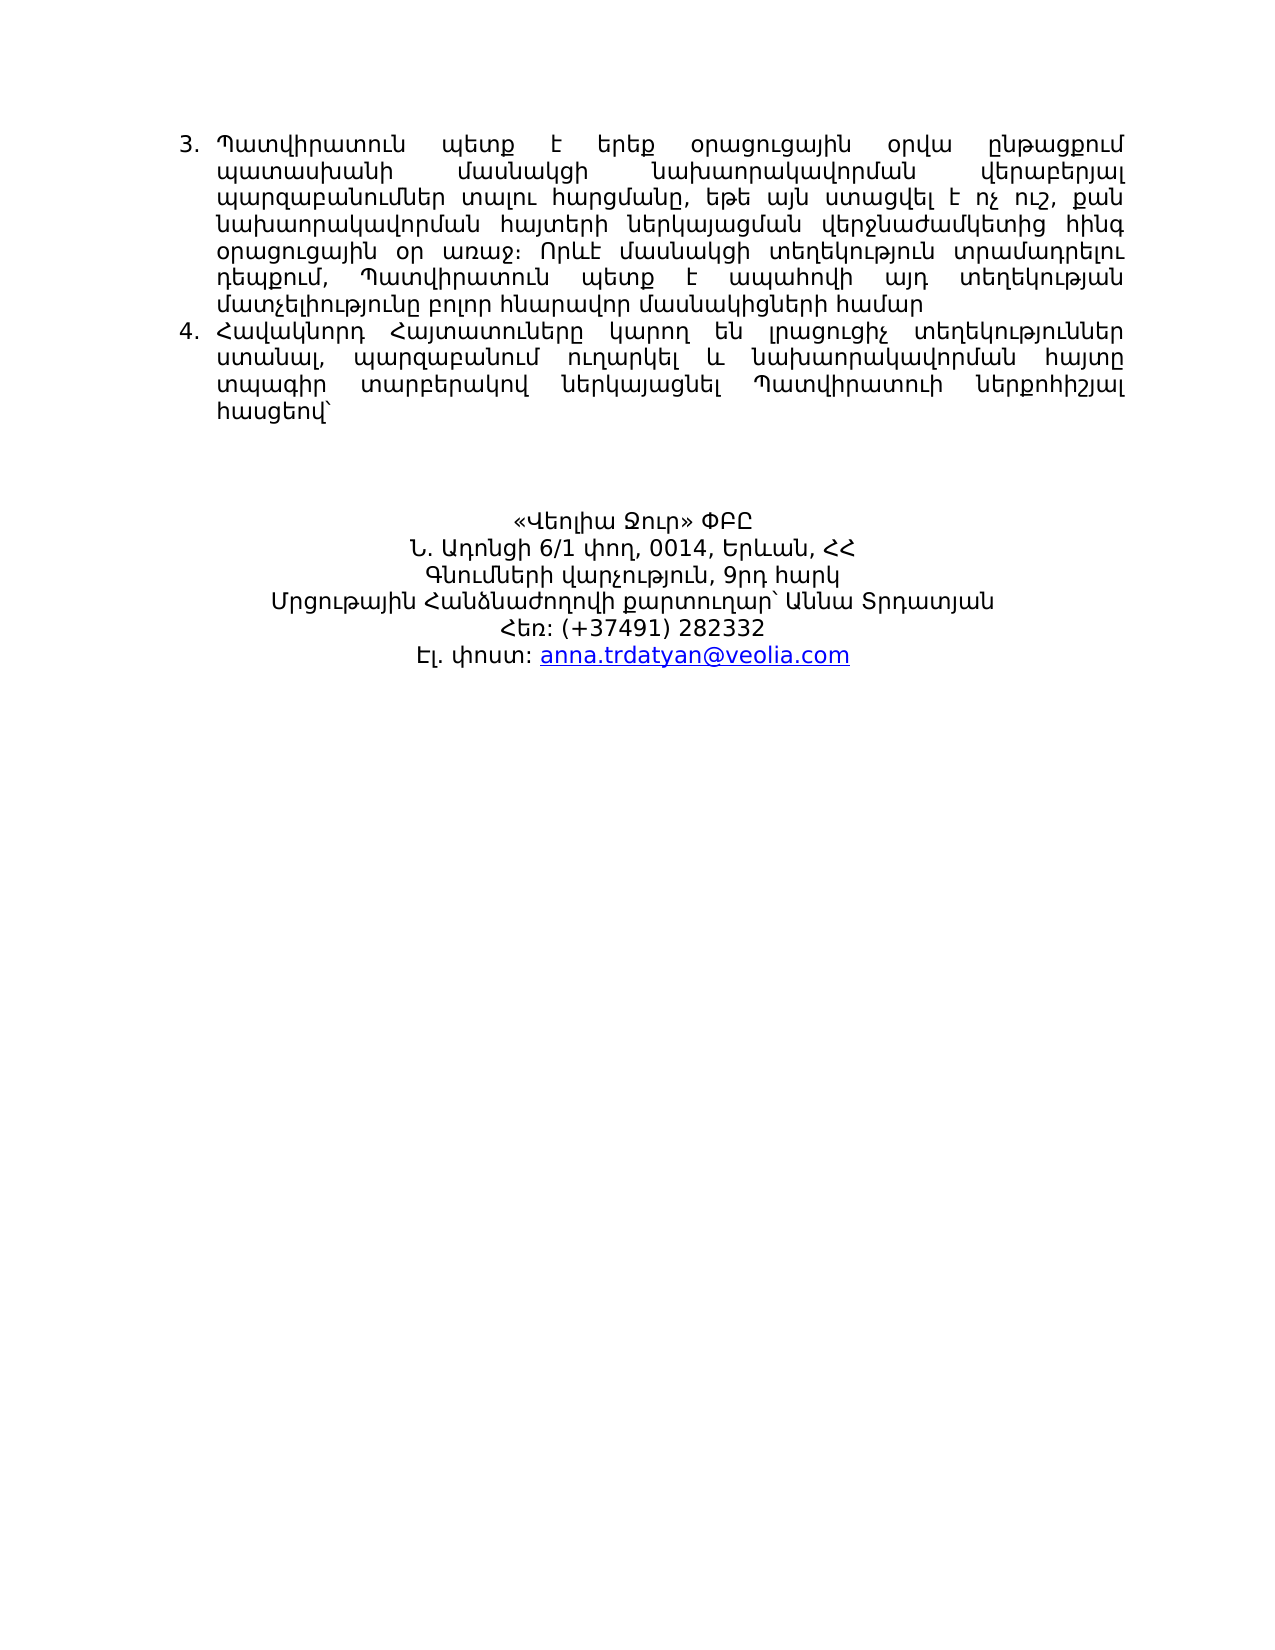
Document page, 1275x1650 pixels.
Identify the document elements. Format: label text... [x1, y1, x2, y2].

text Մրցութային Հանձնաժողովի քարտուղար՝ Աննա Տրդատյան [141, 588, 1125, 615]
text Էլ. փոստ: anna.trdatyan@veolia.com [141, 642, 1125, 668]
text Ն. Ադոնցի 6/1 փող, 0014, Երևան, ՀՀ [141, 535, 1125, 562]
list Հավակնորդ Հայտատուները կարող են լրացուցիչ տեղեկություններ ստանալ, պարզաբանում ուղարկել և նախաորակավորման հայտը տպագիր տարբերակով ներկայացնել Պատվիրատուի ներքոհիշյալ հասցեով՝ [178, 318, 1125, 424]
text Հեռ: (+37491) 282332 [141, 615, 1125, 642]
text «Վեոլիա Ջուր» ՓԲԸ [141, 508, 1125, 535]
text Գնումների վարչություն, 9րդ հարկ [141, 562, 1125, 588]
list Պատվիրատուն պետք է երեք օրացուցային օրվա ընթացքում պատասխանի մասնակցի նախաորակավորման վերաբերյալ պարզաբանումներ տալու հարցմանը, եթե այն ստացվել է ոչ ուշ, քան նախաորակավորման հայտերի ներկայացման վերջնաժամկետից հինգ օրացուցային օր առաջ։ Որևէ մասնակցի տեղեկություն տրամադրելու դեպքում, Պատվիրատուն պետք է ապահովի այդ տեղեկության մատչելիությունը բոլոր հնարավոր մասնակիցների համար [178, 131, 1125, 318]
